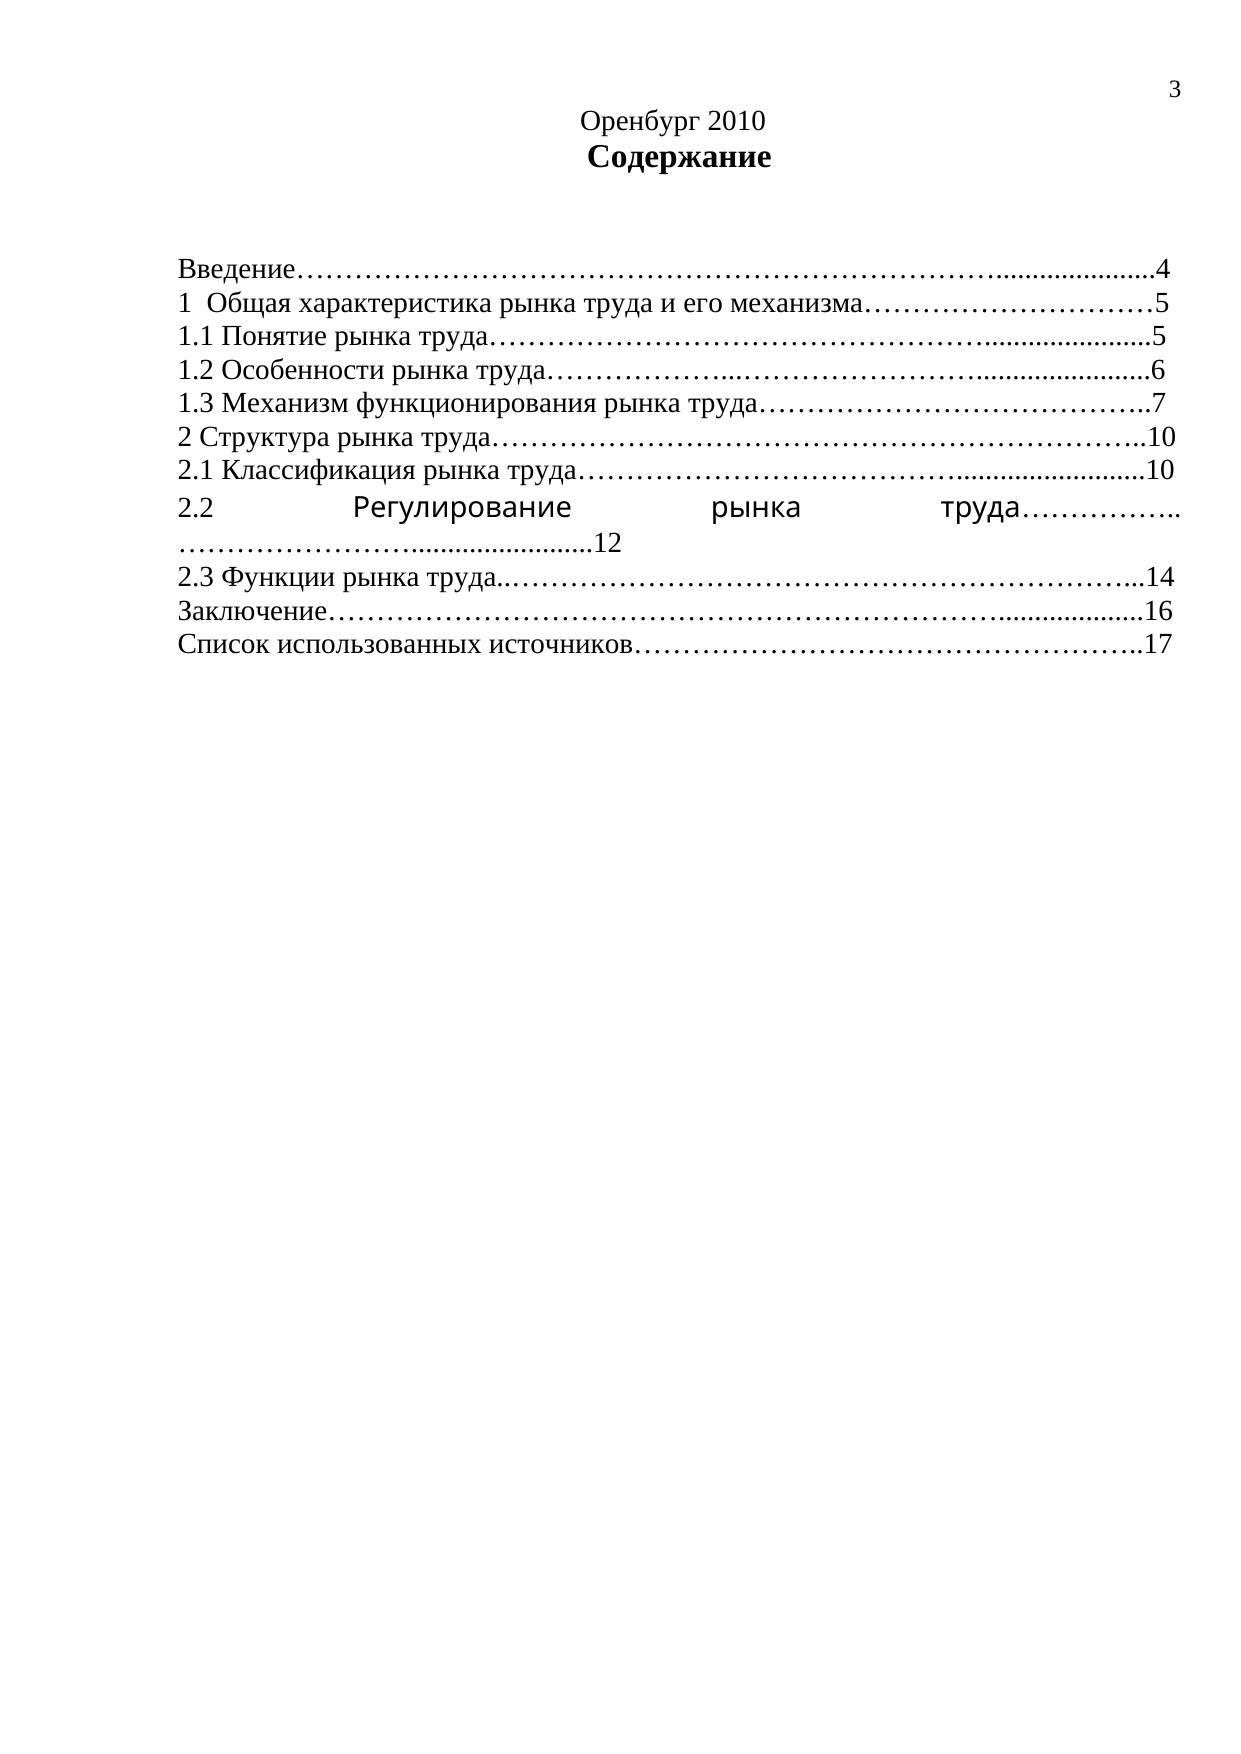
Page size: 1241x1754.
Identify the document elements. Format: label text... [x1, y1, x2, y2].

text 1.2 Особенности рынка труда………………...……………………........................6 [177, 352, 1181, 385]
text Введение………………………………………………………………......................4 [177, 251, 1171, 285]
text 2.3 Функции рынка труда..………………………………………………………...14 [177, 559, 1181, 593]
text 2 Структура рынка труда…………………………………………………………..10 [177, 419, 1181, 452]
text Список использованных источников……………………………………………..17 [177, 626, 1181, 660]
text Заключение……………………………………………………………....................16 [177, 593, 1181, 626]
text 1.3 Механизм функционирования рынка труда…………………………………..7 [177, 385, 1181, 419]
text 1.1 Понятие рынка труда…………………………………………….......................5 [177, 318, 1181, 352]
text 1 Общая характеристика рынка труда и его механизма…………………………5 [177, 285, 1181, 318]
text Содержание [177, 136, 1181, 174]
text 2.2 Регулирование рынка труда……………..…………………….........................12 [177, 486, 1181, 559]
text 2.1 Классификация рынка труда…………………………………..........................10 [177, 452, 1181, 486]
text Оренбург 2010 [177, 103, 1181, 136]
